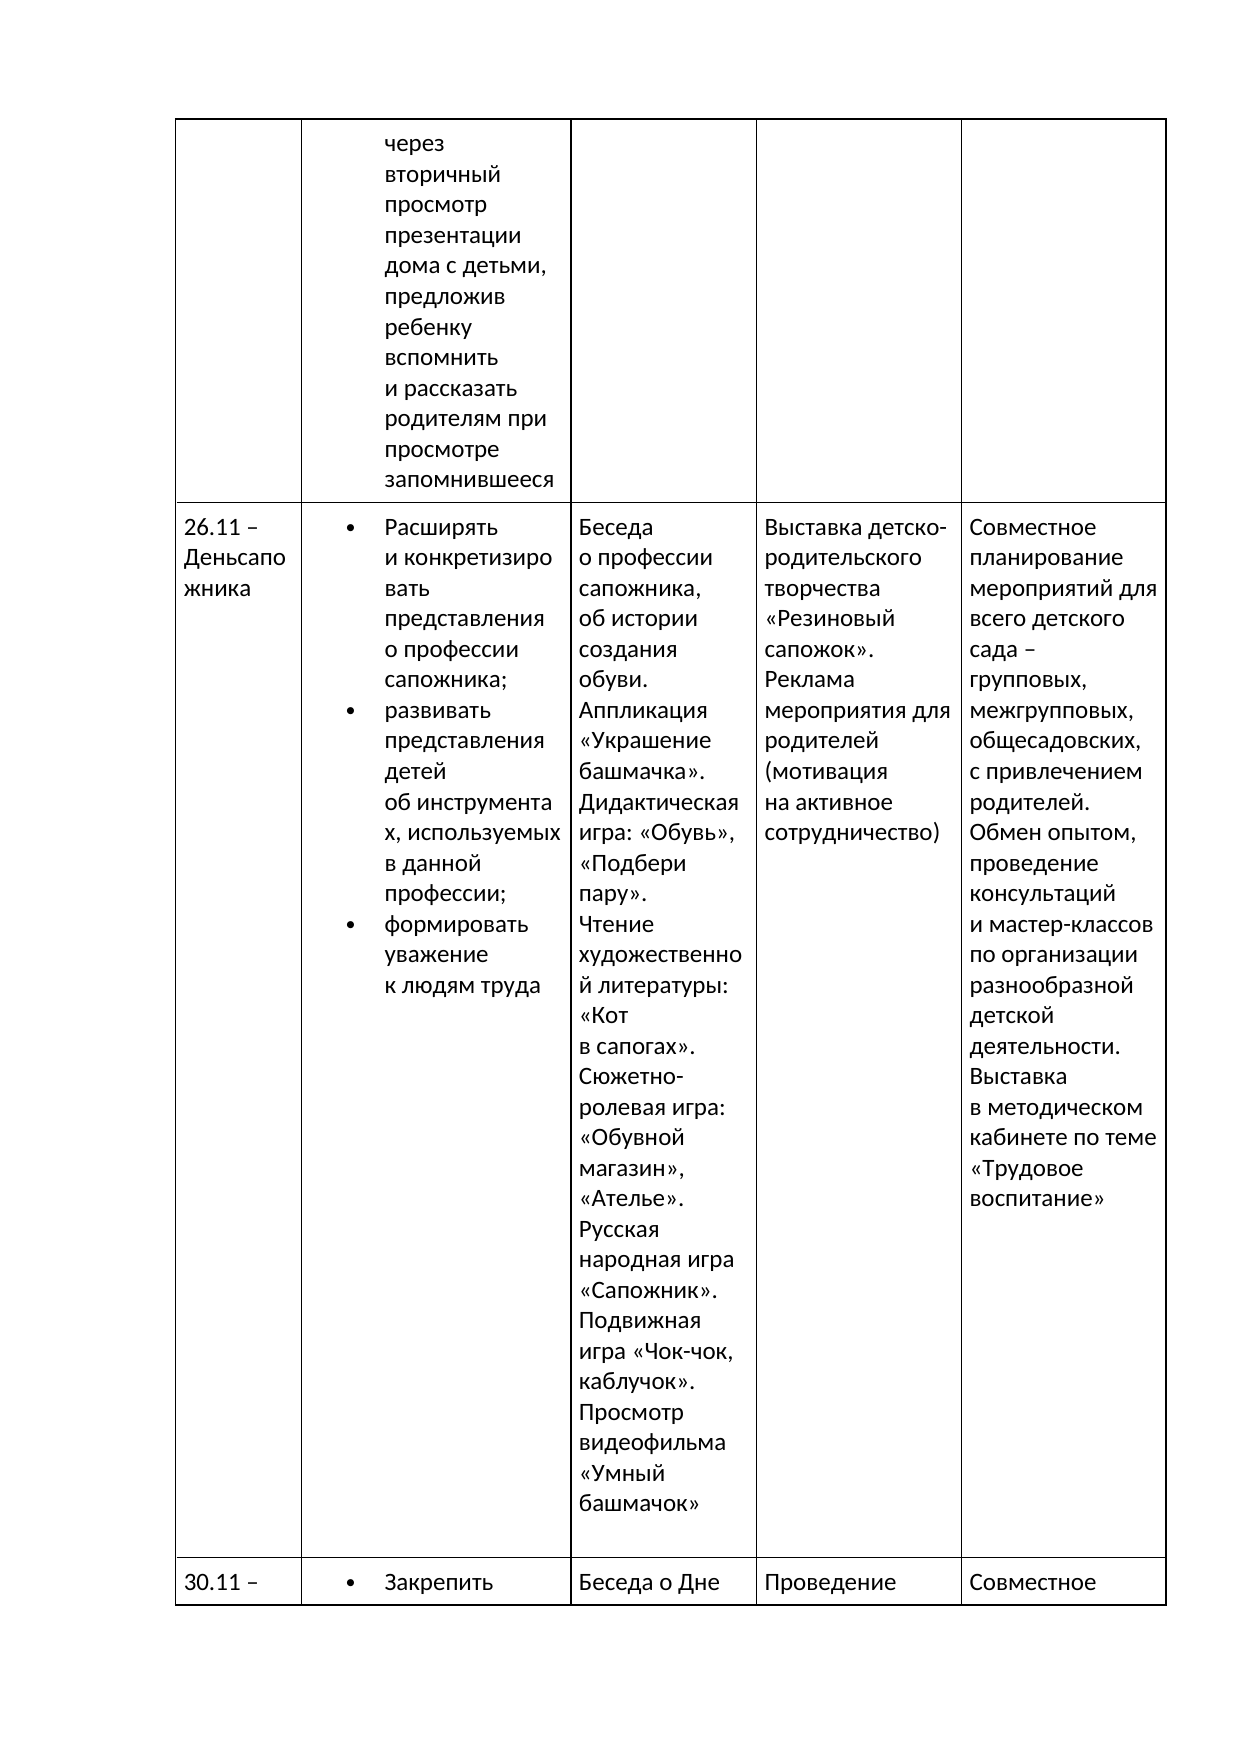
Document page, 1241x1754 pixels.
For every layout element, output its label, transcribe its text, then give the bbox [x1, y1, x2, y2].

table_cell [302, 1558, 570, 1604]
table_cell Выставка детско-родительского творчества «Резиновый сапожок». Реклама мероприятия для родителей (мотивация на активное сотрудничество) [757, 503, 961, 1556]
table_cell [302, 120, 570, 502]
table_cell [962, 120, 1165, 502]
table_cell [176, 120, 301, 502]
table_cell Расширять и конкретизировать представления о профессии сапожника; развивать представления детей об инструментах, используемых в данной профессии; формировать уважение к людям труда [302, 503, 570, 1556]
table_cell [757, 1558, 961, 1604]
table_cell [572, 1558, 756, 1604]
table_cell 26.11 – Деньсапожника [176, 503, 301, 1556]
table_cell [572, 120, 756, 502]
table_cell Совместное планирование мероприятий для всего детского сада – групповых, межгрупповых, общесадовских, с привлечением родителей. Обмен опытом, проведение консультаций и мастер-классов по организации разнообразной детской деятельности. Выставка в методическом кабинете по теме «Трудовое воспитание» [962, 503, 1165, 1556]
table_cell Беседа о профессии сапожника, об истории создания обуви. Аппликация «Украшение башмачка». Дидактическая игра: «Обувь», «Подбери пару». Чтение художественной литературы: «Кот в сапогах». Сюжетно-ролевая игра: «Обувной магазин», «Ателье». Русская народная игра «Сапожник». Подвижная игра «Чок-чок, каблучок». Просмотр видеофильма «Умный башмачок» [572, 503, 756, 1556]
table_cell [176, 1558, 301, 1604]
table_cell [757, 120, 961, 502]
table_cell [962, 1558, 1165, 1604]
